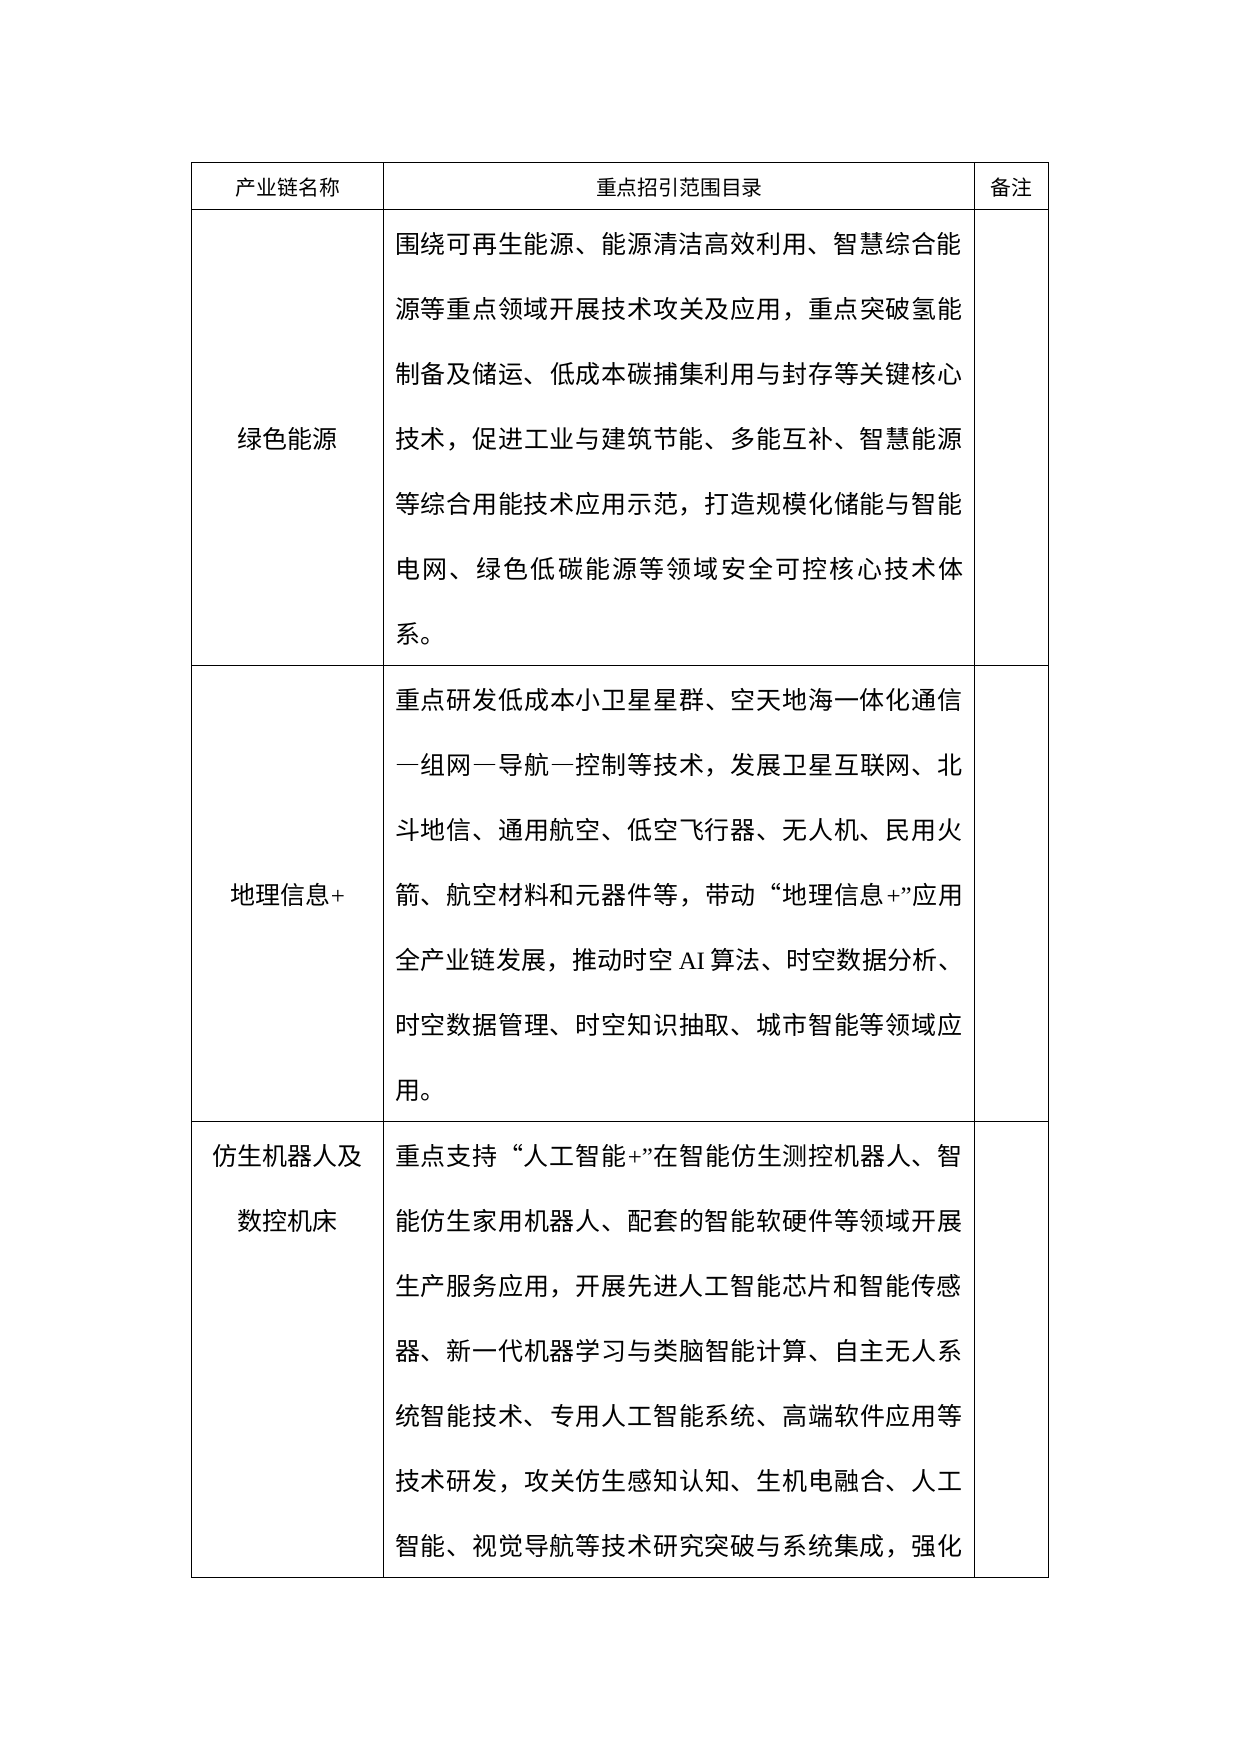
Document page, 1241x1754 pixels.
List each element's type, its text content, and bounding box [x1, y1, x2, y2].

table_cell 重点研发低成本小卫星星群、空天地海一体化通信—组网—导航—控制等技术，发展卫星互联网、北斗地信、通用航空、低空飞行器、无人机、民用火箭、航空材料和元器件等，带动“地理信息+”应用全产业链发展，推动时空AI算法、时空数据分析、时空数据管理、时空知识抽取、城市智能等领域应用。 [384, 666, 974, 1121]
table_header 产业链名称 [192, 163, 383, 209]
table_cell 仿生机器人及数控机床 [192, 1122, 383, 1577]
table_cell [975, 1122, 1048, 1577]
table_cell 绿色能源 [192, 210, 383, 665]
table_cell [975, 210, 1048, 665]
table_header 重点招引范围目录 [384, 163, 974, 209]
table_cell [384, 210, 974, 665]
table_header 备注 [975, 163, 1048, 209]
table_cell [975, 666, 1048, 1121]
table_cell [384, 1122, 974, 1577]
table_cell 地理信息+ [192, 666, 383, 1121]
